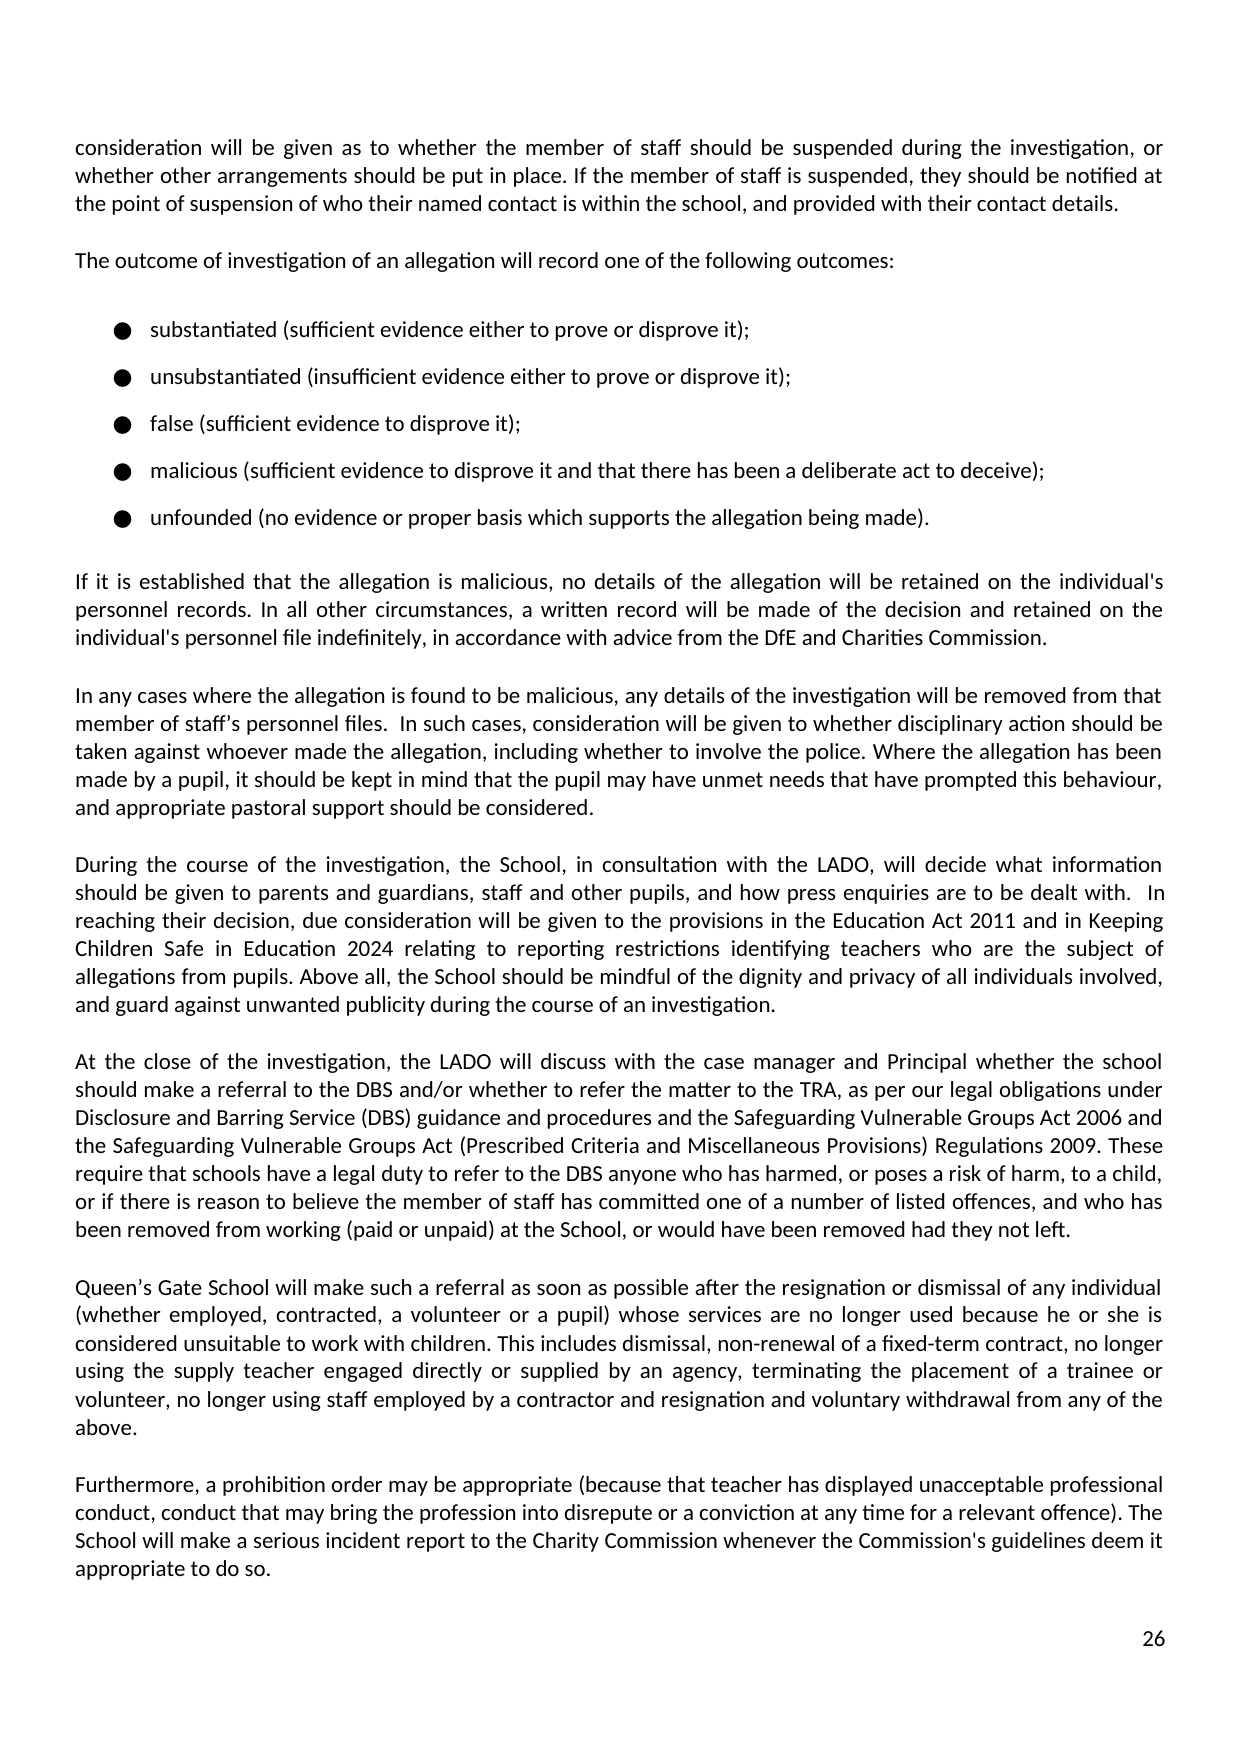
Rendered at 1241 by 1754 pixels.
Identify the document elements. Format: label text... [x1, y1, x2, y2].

text During the course of the investigation, the School, in consultation with the LADO, will decide what information should be given to parents and guardians, staff and other pupils, and how press enquiries are to be dealt with. In reaching their decision, due consideration will be given to the provisions in the Education Act 2011 and in Keeping Children Safe in Education 2024 relating to reporting restrictions identifying teachers who are the subject of allegations from pupils. Above all, the School should be mindful of the dignity and privacy of all individuals involved, and guard against unwanted publicity during the course of an investigation. [75, 850, 1165, 1018]
text Queen’s Gate School will make such a referral as soon as possible after the resignation or dismissal of any individual (whether employed, contracted, a volunteer or a pupil) whose services are no longer used because he or she is considered unsuitable to work with children. This includes dismissal, non-renewal of a fixed-term contract, no longer using the supply teacher engaged directly or supplied by an agency, terminating the placement of a trainee or volunteer, no longer using staff employed by a contractor and resignation and voluntary withdrawal from any of the above. [75, 1273, 1165, 1441]
list unsubstantiated (insufficient evidence either to prove or disprove it); [112, 350, 1165, 397]
text If it is established that the allegation is malicious, no details of the allegation will be retained on the individual's personnel records. In all other circumstances, a written record will be made of the decision and retained on the individual's personnel file indefinitely, in accordance with advice from the DfE and Charities Commission. [75, 567, 1165, 652]
list malicious (sufficient evidence to disprove it and that there has been a deliberate act to deceive); [112, 444, 1165, 491]
list substantiated (sufficient evidence either to prove or disprove it); [112, 303, 1165, 350]
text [75, 133, 1165, 217]
text The outcome of investigation of an allegation will record one of the following outcomes: [75, 246, 1165, 274]
list unfounded (no evidence or proper basis which supports the allegation being made). [112, 491, 1165, 538]
text Furthermore, a prohibition order may be appropriate (because that teacher has displayed unacceptable professional conduct, conduct that may bring the profession into disrepute or a conviction at any time for a relevant offence). The School will make a serious incident report to the Charity Commission whenever the Commission's guidelines deem it appropriate to do so. [75, 1470, 1165, 1582]
text At the close of the investigation, the LADO will discuss with the case manager and Principal whether the school should make a referral to the DBS and/or whether to refer the matter to the TRA, as per our legal obligations under Disclosure and Barring Service (DBS) guidance and procedures and the Safeguarding Vulnerable Groups Act 2006 and the Safeguarding Vulnerable Groups Act (Prescribed Criteria and Miscellaneous Provisions) Regulations 2009. These require that schools have a legal duty to refer to the DBS anyone who has harmed, or poses a risk of harm, to a child, or if there is reason to believe the member of staff has committed one of a number of listed offences, and who has been removed from working (paid or unpaid) at the School, or would have been removed had they not left. [75, 1047, 1165, 1243]
list false (sufficient evidence to disprove it); [112, 397, 1165, 444]
text In any cases where the allegation is found to be malicious, any details of the investigation will be removed from that member of staff’s personnel files. In such cases, consideration will be given to whether disciplinary action should be taken against whoever made the allegation, including whether to involve the police. Where the allegation has been made by a pupil, it should be kept in mind that the pupil may have unmet needs that have prompted this behaviour, and appropriate pastoral support should be considered. [75, 681, 1165, 821]
